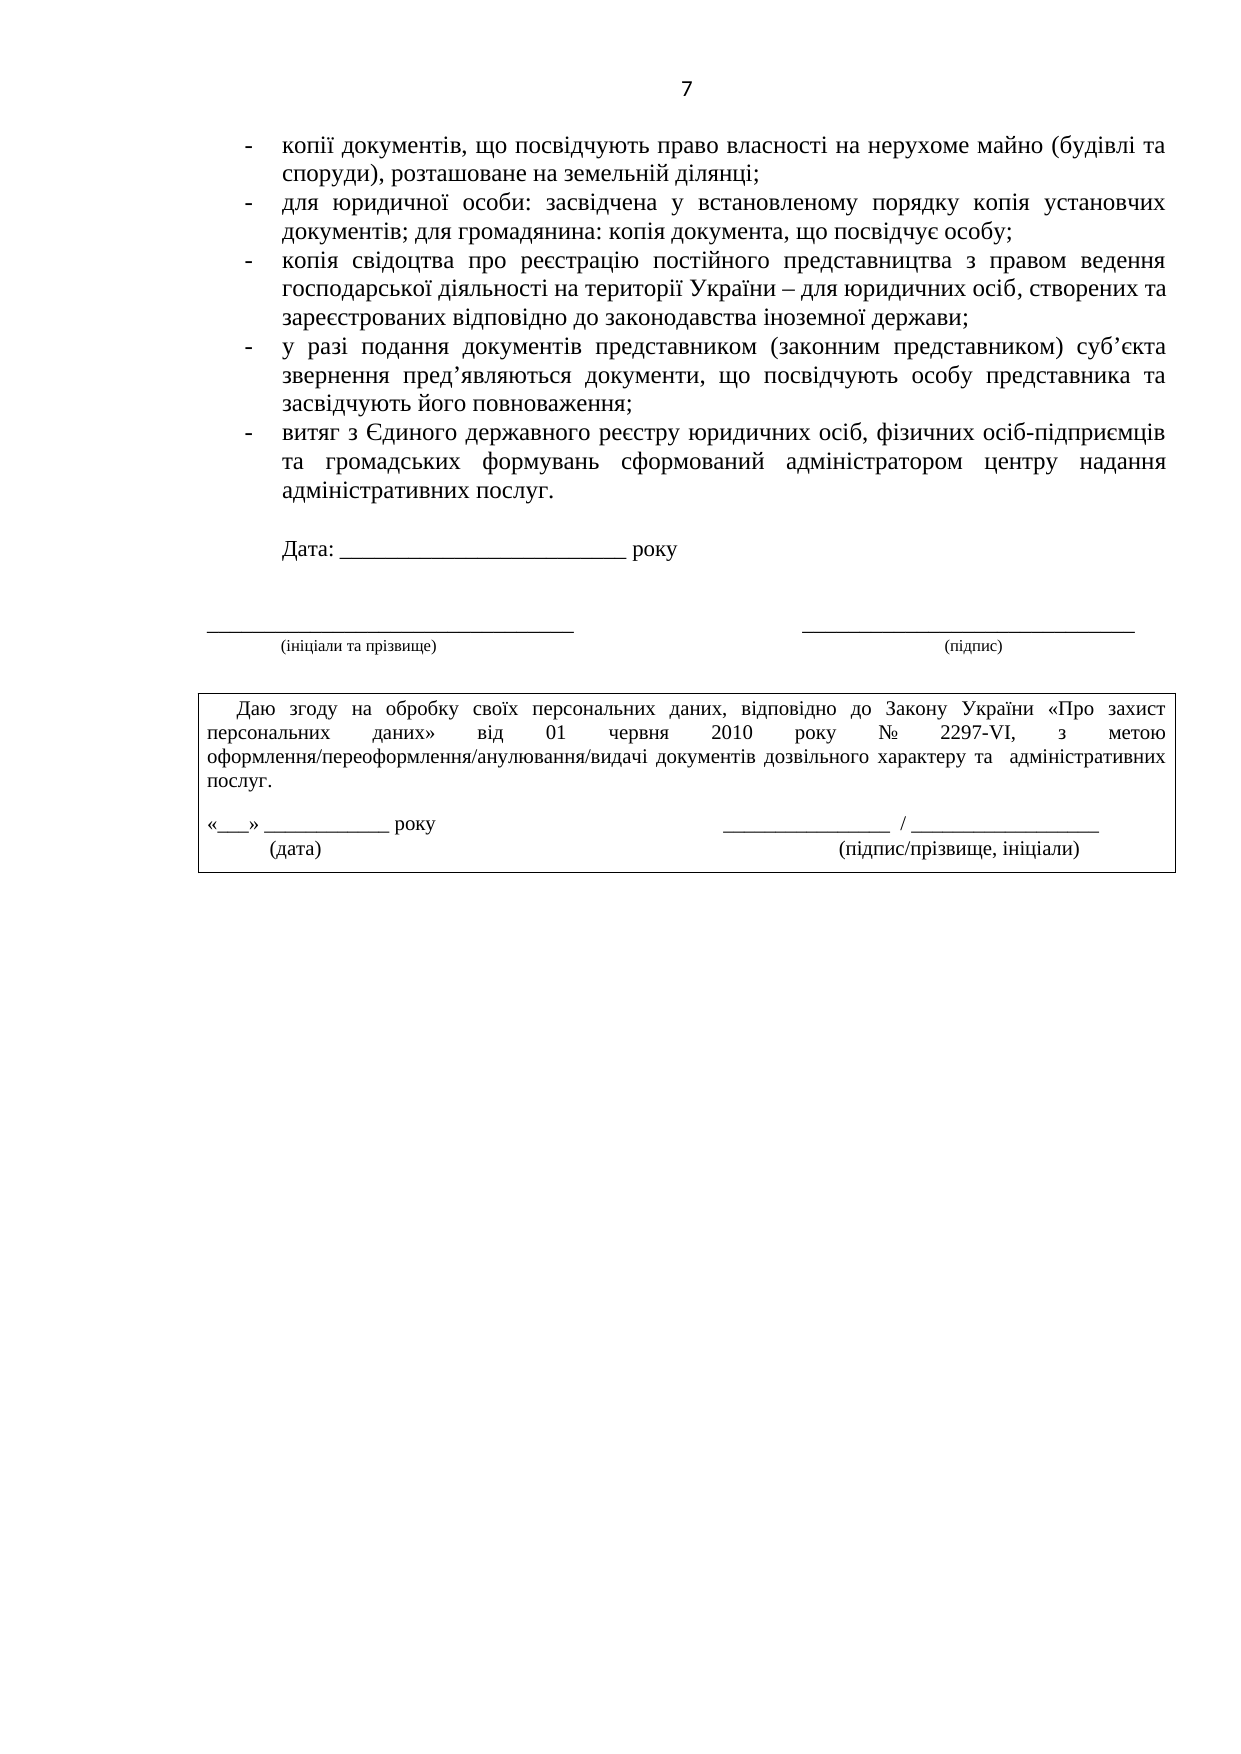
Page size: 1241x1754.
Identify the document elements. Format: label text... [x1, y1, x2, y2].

list для юридичної особи: засвідчена у встановленому порядку копія установчих документів; для громадянина: копія документа, що посвідчує особу; [244, 187, 1167, 245]
text Дата: _________________________ року [207, 535, 1167, 561]
list витяг з Єдиного державного реєстру юридичних осіб, фізичних осіб-підприємців та громадських формувань сформований адміністратором центру надання адміністративних послуг. [244, 417, 1167, 503]
list у разі подання документів представником (законним представником) суб’єкта звернення пред’являються документи, що посвідчують особу представника та засвідчують його повноваження; [244, 331, 1167, 417]
list копія свідоцтва про реєстрацію постійного представництва з правом ведення господарської діяльності на території України – для юридичних осіб, створених та зареєстрованих відповідно до законодавства іноземної держави; [244, 245, 1167, 331]
text ________________________________ _____________________________ [207, 609, 1167, 635]
list копії документів, що посвідчують право власності на нерухоме майно (будівлі та споруди), розташоване на земельній ділянці; [244, 130, 1167, 187]
text (ініціали та прізвище) (підпис) [207, 635, 1167, 654]
text Даю згоду на обробку своїх персональних даних, відповідно до Закону України «Про захист персональних даних» від 01 червня 2010 року № 2297-VI, з метою оформлення/переоформлення/анулювання/видачі документів дозвільного характеру та адміністративних послуг. [199, 694, 1175, 792]
text (дата) (підпис/прізвище, ініціали) [199, 832, 1175, 872]
text «___» ____________ року ________________ / __________________ [207, 811, 1167, 832]
